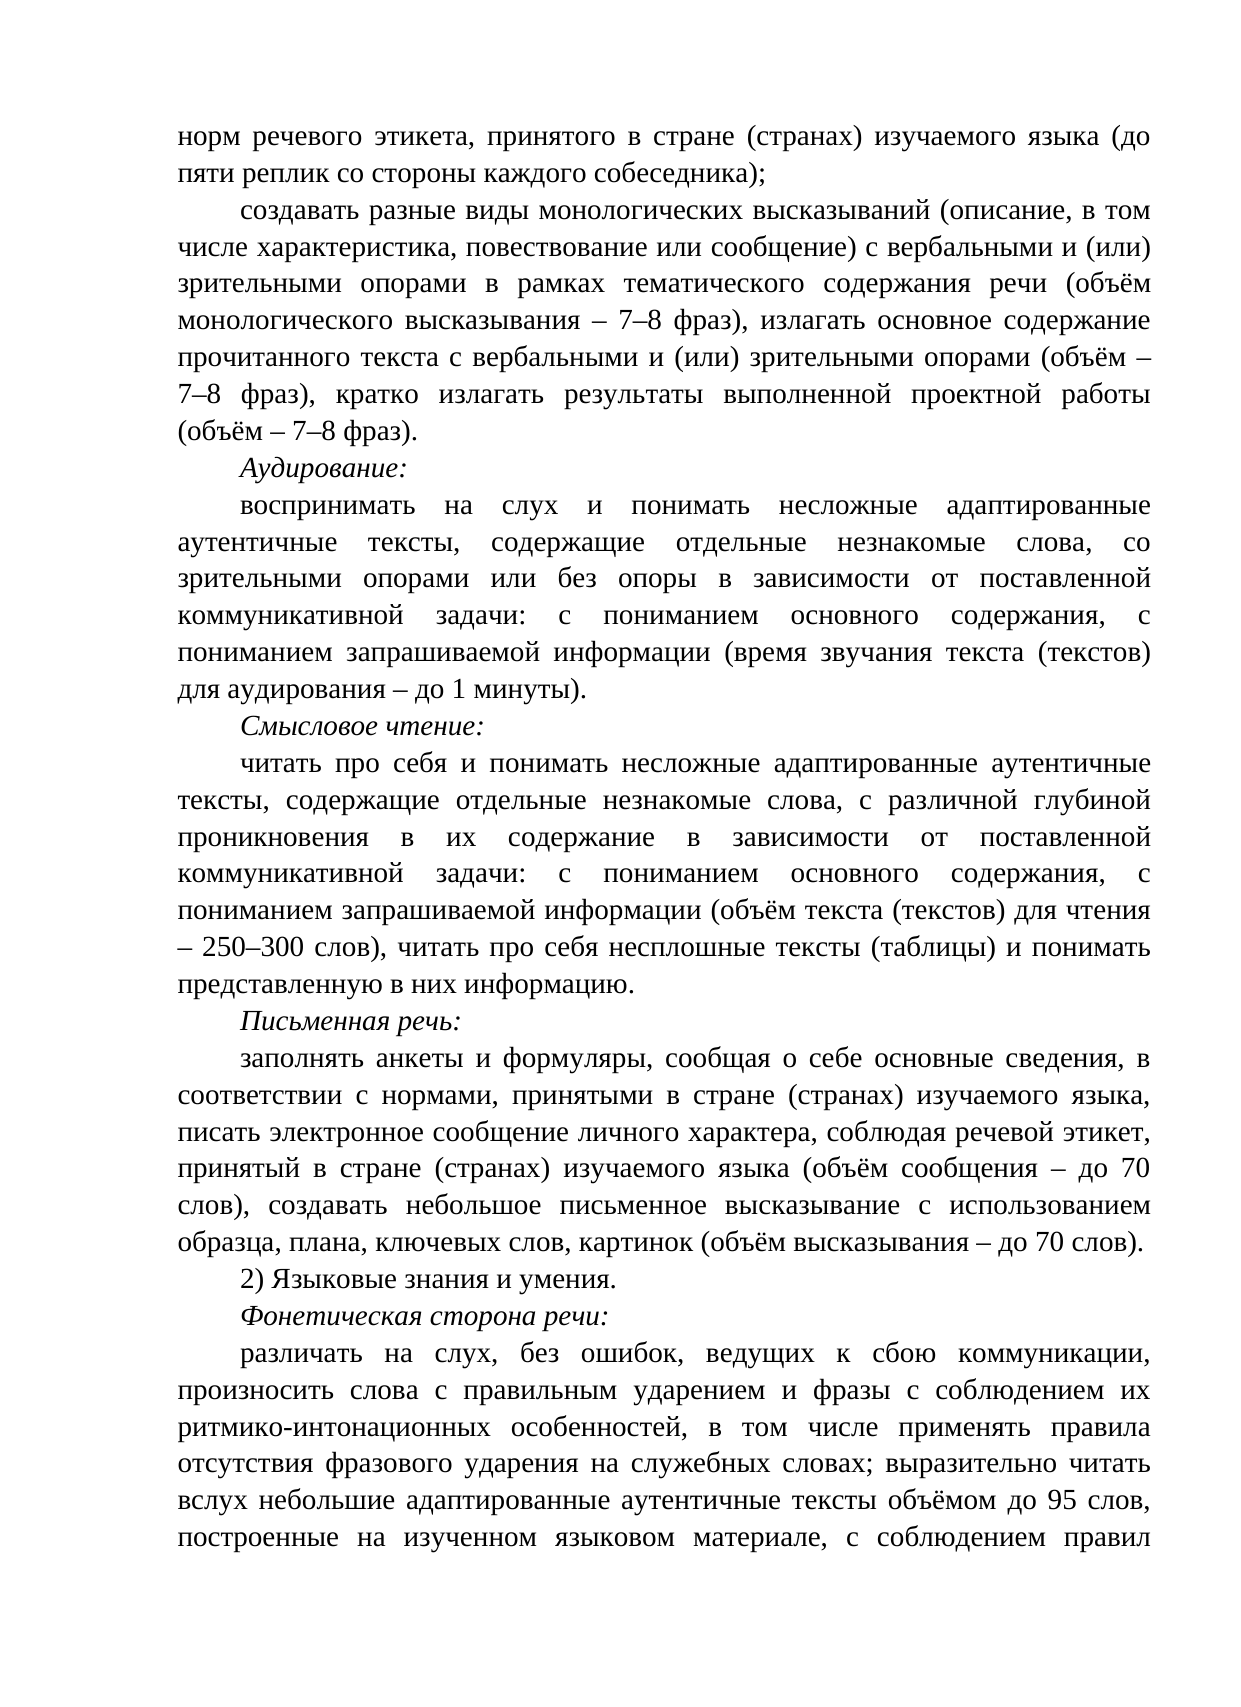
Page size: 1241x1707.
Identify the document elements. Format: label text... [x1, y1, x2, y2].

text заполнять анкеты и формуляры, сообщая о себе основные сведения, в соответствии с нормами, принятыми в стране (странах) изучаемого языка, писать электронное сообщение личного характера, соблюдая речевой этикет, принятый в стране (странах) изучаемого языка (объём сообщения – до 70 слов), создавать небольшое письменное высказывание с использованием образца, плана, ключевых слов, картинок (объём высказывания – до 70 слов). [177, 1040, 1152, 1258]
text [177, 1335, 1152, 1553]
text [177, 118, 1152, 188]
text создавать разные виды монологических высказываний (описание, в том числе характеристика, повествование или сообщение) с вербальными и (или) зрительными опорами в рамках тематического содержания речи (объём монологического высказывания – 7–8 фраз), излагать основное содержание прочитанного текста с вербальными и (или) зрительными опорами (объём – 7–8 фраз), кратко излагать результаты выполненной проектной работы (объём – 7–8 фраз). [177, 192, 1152, 447]
text 2) Языковые знания и умения. [177, 1261, 1152, 1295]
text воспринимать на слух и понимать несложные адаптированные аутентичные тексты, содержащие отдельные незнакомые слова, со зрительными опорами или без опоры в зависимости от поставленной коммуникативной задачи: с пониманием основного содержания, с пониманием запрашиваемой информации (время звучания текста (текстов) для аудирования – до 1 минуты). [177, 487, 1152, 705]
text Аудирование: [177, 450, 1152, 483]
text читать про себя и понимать несложные адаптированные аутентичные тексты, содержащие отдельные незнакомые слова, с различной глубиной проникновения в их содержание в зависимости от поставленной коммуникативной задачи: с пониманием основного содержания, с пониманием запрашиваемой информации (объём текста (текстов) для чтения – 250–300 слов), читать про себя несплошные тексты (таблицы) и понимать представленную в них информацию. [177, 745, 1152, 1000]
text Письменная речь: [177, 1003, 1152, 1037]
text Фонетическая сторона речи: [177, 1298, 1152, 1332]
text Смысловое чтение: [177, 708, 1152, 742]
